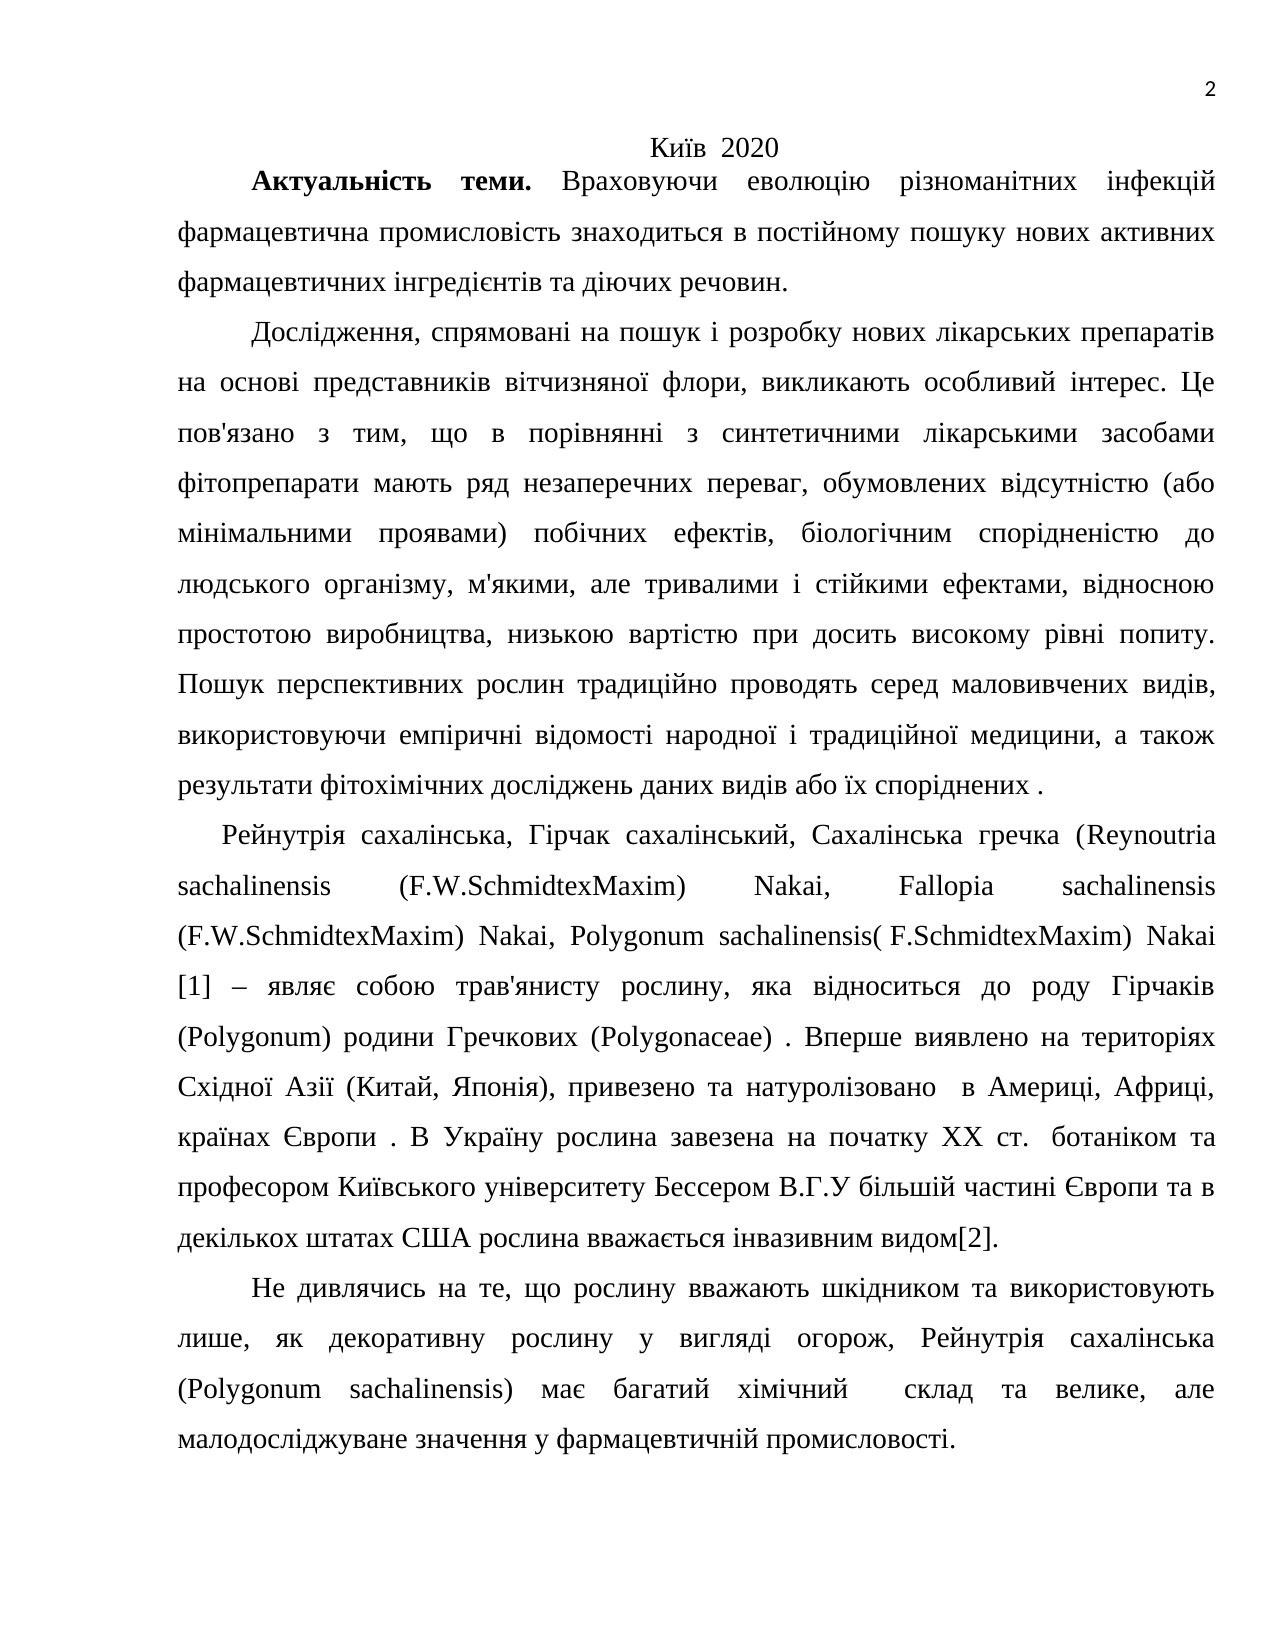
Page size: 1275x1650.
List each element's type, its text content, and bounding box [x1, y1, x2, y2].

text Актуальність теми. Враховуючи еволюцію різноманітних інфекцій фармацевтична промисловість знаходиться в постійному пошуку нових активних фармацевтичних інгредієнтів та діючих речовин. [177, 163, 1216, 297]
text Не дивлячись на те, що рослину вважають шкідником та використовують лише, як декоративну рослину у вигляді огорож, Рейнутрія сахалінська (Polygonum sachalinensis) має багатий хімічний склад та велике, але малодосліджуване значення у фармацевтичній промисловості. [177, 1270, 1216, 1455]
text Київ 2020 [212, 130, 1216, 163]
text Рейнутрія сахалінська, Гірчак сахалінський, Сахалінська гречка (Reynoutria sachalinensis (F.W.SchmidtexMaxim) Nakai, Fallopia sachalinensis (F.W.SchmidtexMaxim) Nakai, Polygonum sachalinensis( F.SchmidtexMaxim) Nakai [1] – являє собою трав'янисту рослину, яка відноситься до роду Гірчаків (Polygonum) родини Гречкових (Polygonaceae) . Вперше виявлено на територіях Східної Азії (Китай, Японія), привезено та натуролізовано в Америці, Африці, країнах Європи . В Україну рослина завезена на початку ХХ ст. ботаніком та професором Київського університету Бессером В.Г.У більшій частині Європи та в декількох штатах США рослина вважається інвазивним видом[2]. [177, 817, 1216, 1069]
text Рейнутрія сахалінська, Гірчак сахалінський, Сахалінська гречка (Reynoutria sachalinensis (F.W.SchmidtexMaxim) Nakai, Fallopia sachalinensis (F.W.SchmidtexMaxim) Nakai, Polygonum sachalinensis( F.SchmidtexMaxim) Nakai [1] – являє собою трав'янисту рослину, яка відноситься до роду Гірчаків (Polygonum) родини Гречкових (Polygonaceae) . Вперше виявлено на територіях Східної Азії (Китай, Японія), привезено та натуролізовано в Америці, Африці, країнах Європи . В Україну рослина завезена на початку ХХ ст. ботаніком та професором Київського університету Бессером В.Г.У більшій частині Європи та в декількох штатах США рослина вважається інвазивним видом[2]. [177, 1102, 1216, 1253]
text Дослідження, спрямовані на пошук і розробку нових лікарських препаратів на основі представників вітчизняної флори, викликають особливий інтерес. Це пов'язано з тим, що в порівнянні з синтетичними лікарськими засобами фітопрепарати мають ряд незаперечних переваг, обумовлених відсутністю (або мінімальними проявами) побічних ефектів, біологічним спорідненістю до людського організму, м'якими, але тривалими і стійкими ефектами, відносною простотою виробництва, низькою вартістю при досить високому рівні попиту. Пошук перспективних рослин традиційно проводять серед маловивчених видів, використовуючи емпіричні відомості народної і традиційної медицини, а також результати фітохімічних досліджень даних видів або їх споріднених . [177, 314, 1216, 801]
